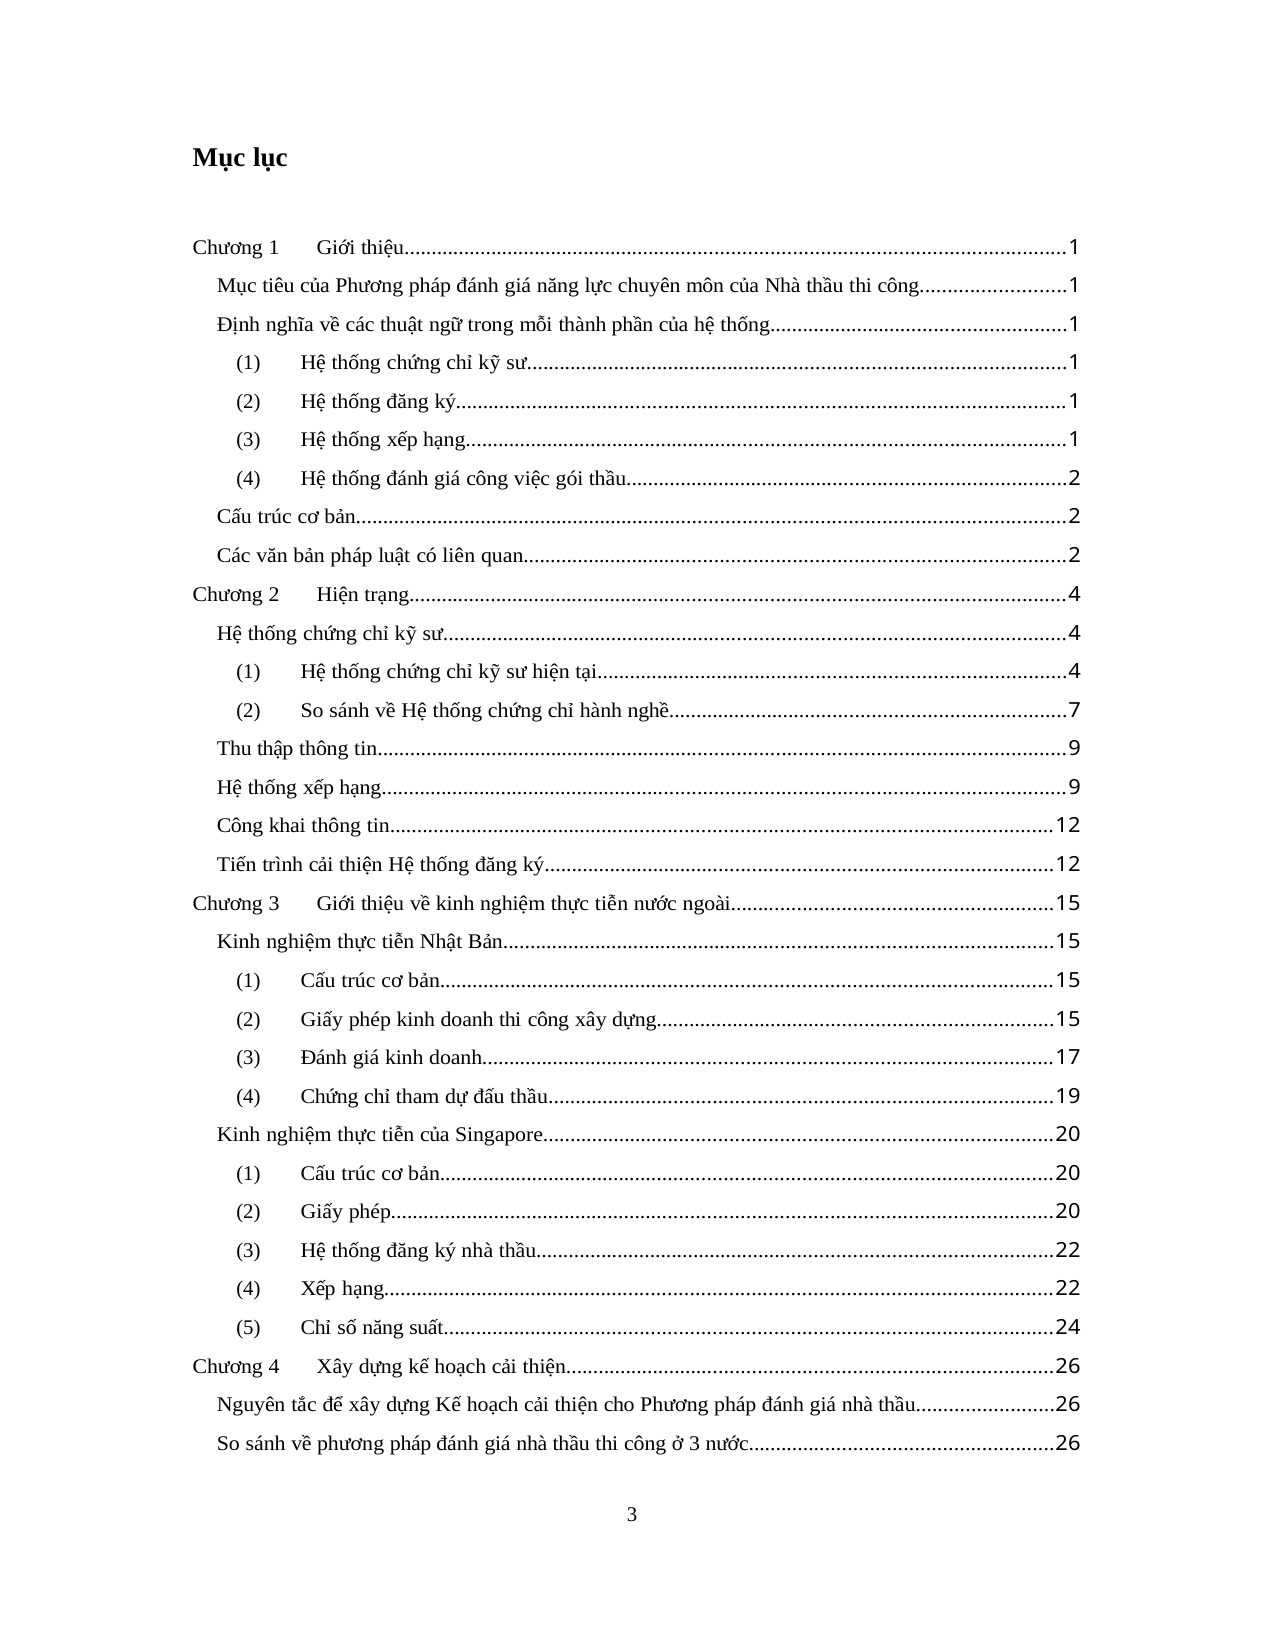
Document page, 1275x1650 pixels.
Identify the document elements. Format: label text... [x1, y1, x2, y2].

text Mục lục [192, 141, 1096, 172]
